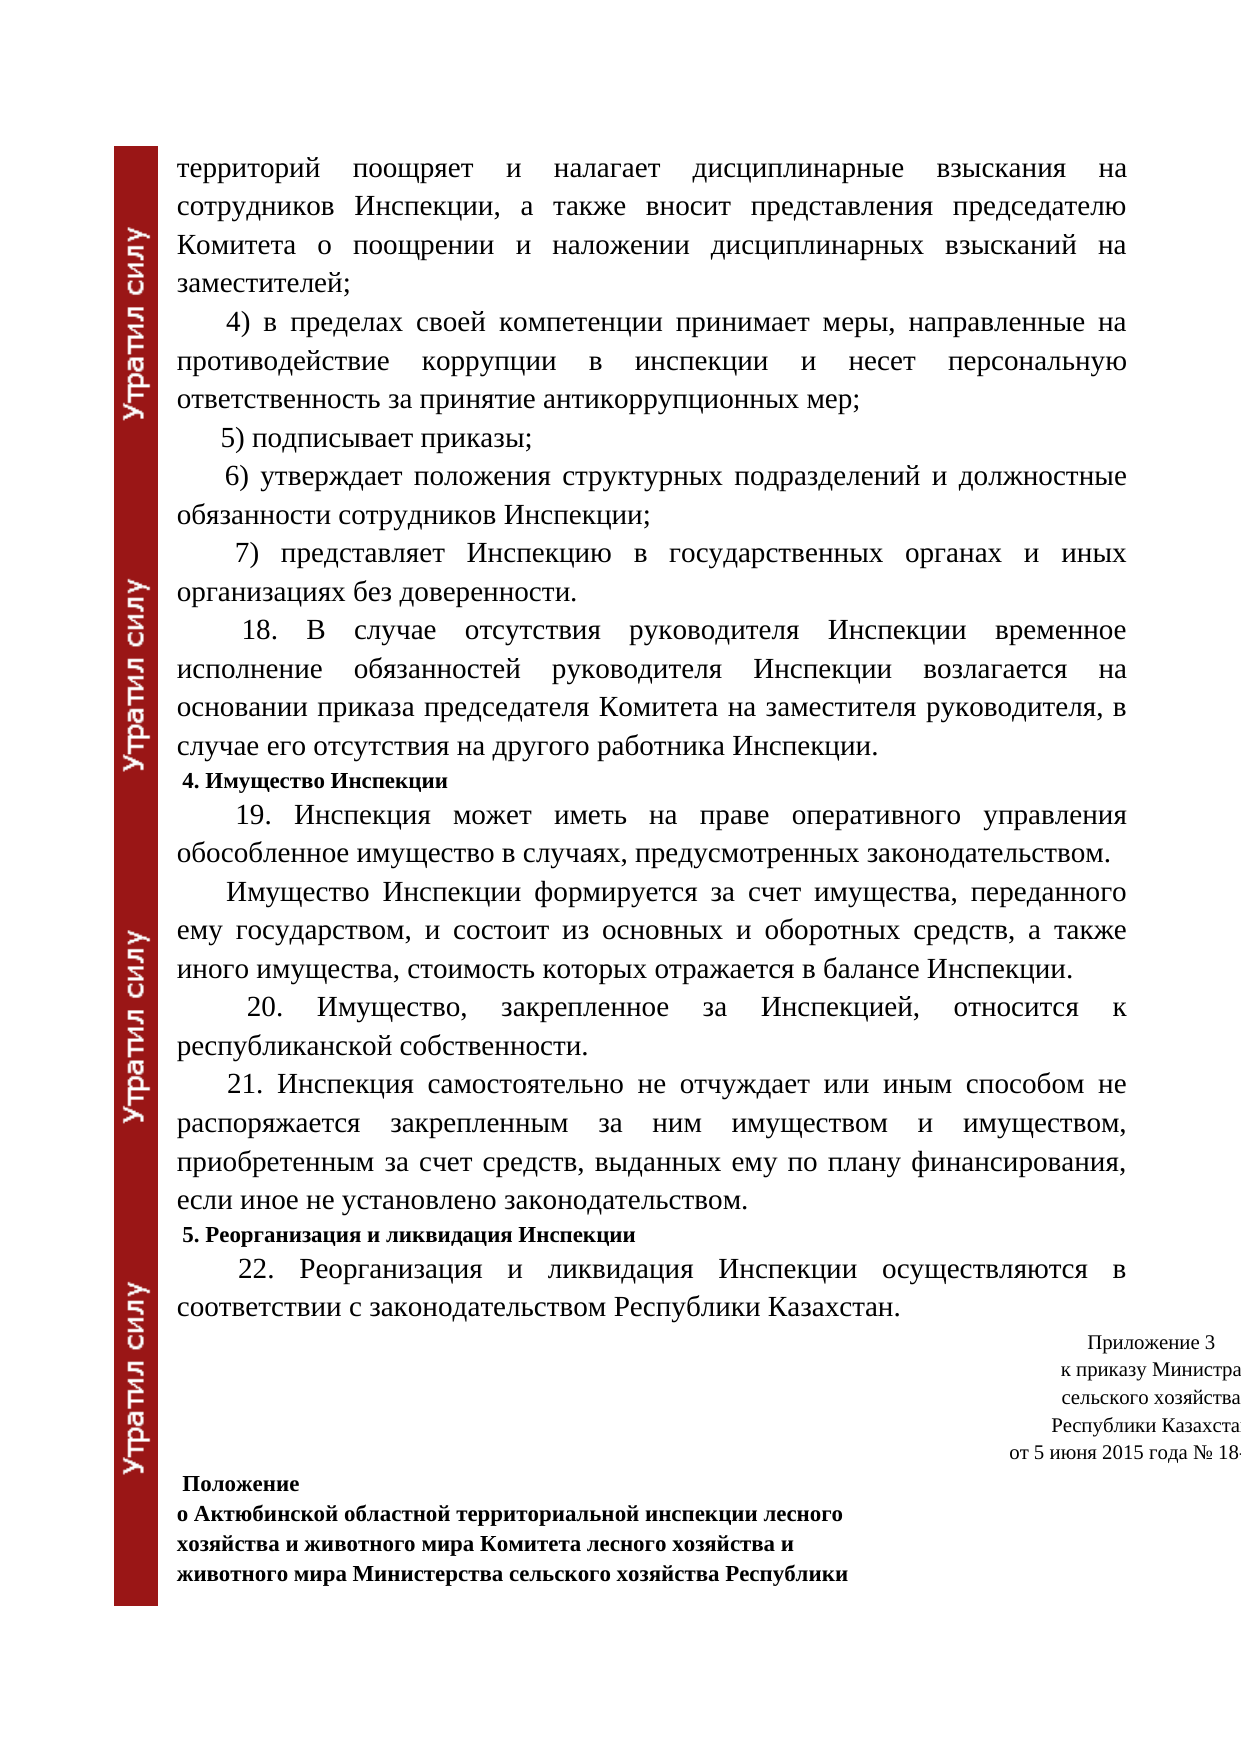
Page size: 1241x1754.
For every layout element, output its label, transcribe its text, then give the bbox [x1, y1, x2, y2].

picture [114, 1247, 158, 1251]
table_header [101, 1328, 912, 1469]
text 20. Имущество, закрепленное за Инспекцией, относится к республиканской собственности. [112, 989, 1128, 1062]
picture [114, 1323, 158, 1328]
text 5) подписывает приказы; [112, 420, 1128, 453]
picture [114, 299, 158, 304]
text Имущество Инспекции формируется за счет имущества, переданного ему государством, и состоит из основных и оборотных средств, а также иного имущества, стоимость которых отражается в балансе Инспекции. [112, 874, 1128, 984]
picture [114, 984, 158, 989]
picture [114, 146, 158, 150]
text 5. Реорганизация и ликвидация Инспекции [112, 1221, 1128, 1247]
picture [114, 1216, 158, 1221]
picture [114, 1062, 158, 1067]
picture [114, 1587, 158, 1606]
text 7) представляет Инспекцию в государственных органах и иных организациях без доверенности. [112, 535, 1128, 607]
picture [114, 453, 158, 458]
table_header Приложение 3 к приказу Министра сельского хозяйства Республики Казахстан от 5 июня 2015 года № 18-5/520 [912, 1328, 1240, 1469]
text 22. Реорганизация и ликвидация Инспекции осуществляются в соответствии с законодательством Республики Казахстан. [112, 1251, 1128, 1323]
text 21. Инспекция самостоятельно не отчуждает или иным способом не распоряжается закрепленным за ним имуществом и имуществом, приобретенным за счет средств, выданных ему по плану финансирования, если иное не установлено законодательством. [112, 1067, 1128, 1216]
text 6) утверждает положения структурных подразделений и должностные обязанности сотрудников Инспекции; [112, 458, 1128, 530]
text 19. Инспекция может иметь на праве оперативного управления обособленное имущество в случаях, предусмотренных законодательством. [112, 797, 1128, 869]
text 4. Имущество Инспекции [112, 767, 1128, 793]
picture [114, 415, 158, 420]
text 18. В случае отсутствия руководителя Инспекции временное исполнение обязанностей руководителя Инспекции возлагается на основании приказа председателя Комитета на заместителя руководителя, в случае его отсутствия на другого работника Инспекции. [112, 612, 1128, 762]
picture [114, 869, 158, 874]
text 4) в пределах своей компетенции принимает меры, направленные на противодействие коррупции в инспекции и несет персональную ответственность за принятие антикоррупционных мер; [112, 304, 1128, 415]
picture [114, 793, 158, 797]
picture [114, 607, 158, 612]
picture [114, 762, 158, 767]
picture [114, 530, 158, 535]
